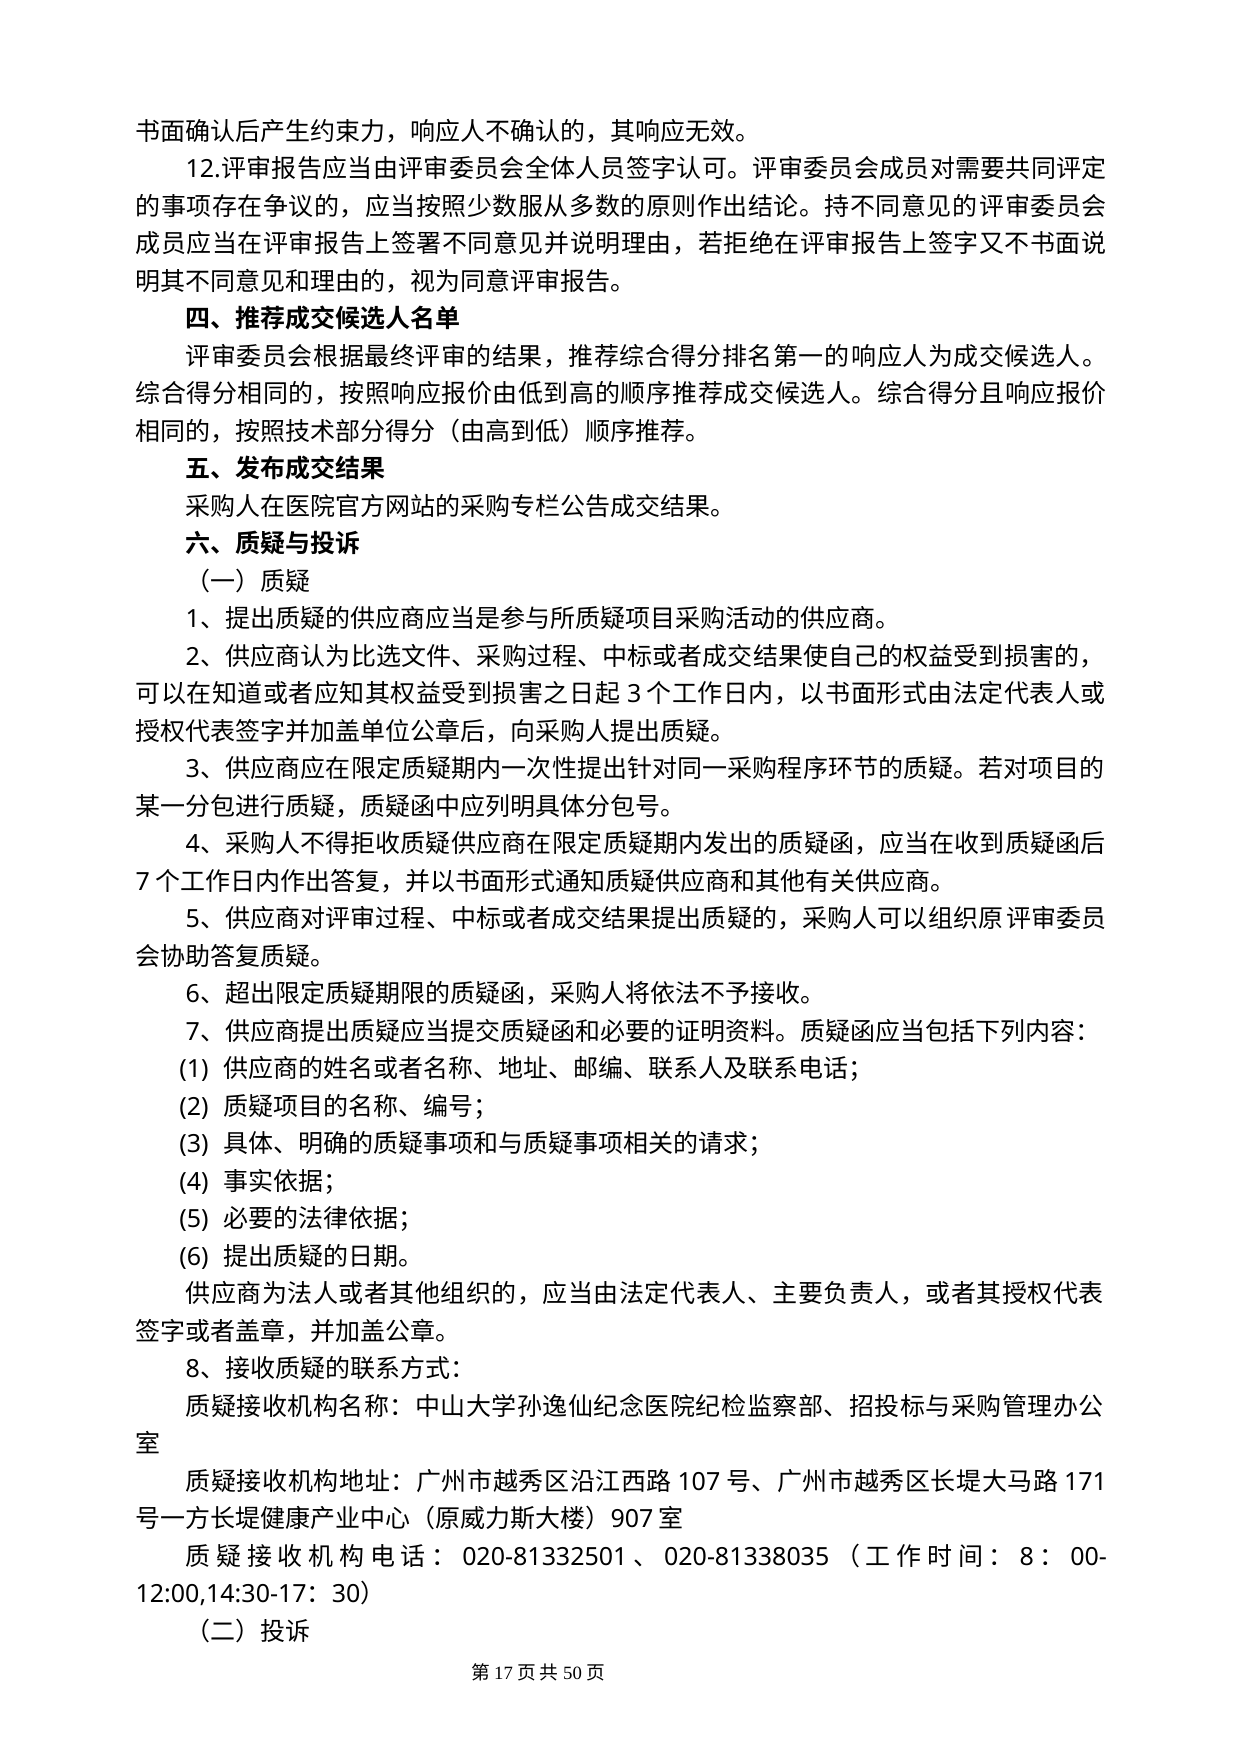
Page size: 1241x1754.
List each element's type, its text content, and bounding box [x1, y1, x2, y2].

list 质疑项目的名称、编号； [135, 1085, 1107, 1123]
list （一）质疑 [135, 560, 1107, 598]
list 质疑接收机构电话：020-81332501、020-81338035（工作时间：8：00-12:00,14:30-17：30） [135, 1535, 1107, 1610]
list 6、超出限定质疑期限的质疑函，采购人将依法不予接收。 [135, 973, 1107, 1010]
list 提出质疑的日期。 [135, 1235, 1107, 1273]
list 采购人在医院官方网站的采购专栏公告成交结果。 [135, 485, 1107, 523]
list 供应商为法人或者其他组织的，应当由法定代表人、主要负责人，或者其授权代表签字或者盖章，并加盖公章。 [135, 1273, 1107, 1348]
list 8、接收质疑的联系方式： [135, 1348, 1107, 1385]
list 五、发布成交结果 [135, 448, 1107, 485]
list 质疑接收机构名称：中山大学孙逸仙纪念医院纪检监察部、招投标与采购管理办公室 [135, 1385, 1107, 1460]
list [135, 110, 1107, 148]
list 评审委员会根据最终评审的结果，推荐综合得分排名第一的响应人为成交候选人。综合得分相同的，按照响应报价由低到高的顺序推荐成交候选人。综合得分且响应报价相同的，按照技术部分得分（由高到低）顺序推荐。 [135, 335, 1107, 448]
list 四、推荐成交候选人名单 [135, 298, 1107, 335]
list 2、供应商认为比选文件、采购过程、中标或者成交结果使自己的权益受到损害的，可以在知道或者应知其权益受到损害之日起3个工作日内，以书面形式由法定代表人或授权代表签字并加盖单位公章后，向采购人提出质疑。 [135, 635, 1107, 748]
list 1、提出质疑的供应商应当是参与所质疑项目采购活动的供应商。 [135, 598, 1107, 635]
list 质疑接收机构地址：广州市越秀区沿江西路107号、广州市越秀区长堤大马路171号一方长堤健康产业中心（原威力斯大楼）907室 [135, 1460, 1107, 1535]
list 具体、明确的质疑事项和与质疑事项相关的请求； [135, 1123, 1107, 1160]
list 3、供应商应在限定质疑期内一次性提出针对同一采购程序环节的质疑。若对项目的某一分包进行质疑，质疑函中应列明具体分包号。 [135, 748, 1107, 823]
list 必要的法律依据； [135, 1198, 1107, 1235]
list 5、供应商对评审过程、中标或者成交结果提出质疑的，采购人可以组织原评审委员会协助答复质疑。 [135, 898, 1107, 973]
list 12.评审报告应当由评审委员会全体人员签字认可。评审委员会成员对需要共同评定的事项存在争议的，应当按照少数服从多数的原则作出结论。持不同意见的评审委员会成员应当在评审报告上签署不同意见并说明理由，若拒绝在评审报告上签字又不书面说明其不同意见和理由的，视为同意评审报告。 [135, 148, 1107, 298]
list 供应商的姓名或者名称、地址、邮编、联系人及联系电话； [135, 1048, 1107, 1085]
list 4、采购人不得拒收质疑供应商在限定质疑期内发出的质疑函，应当在收到质疑函后7个工作日内作出答复，并以书面形式通知质疑供应商和其他有关供应商。 [135, 823, 1107, 898]
list （二）投诉 [135, 1610, 1107, 1648]
list 事实依据； [135, 1160, 1107, 1198]
list 六、质疑与投诉 [135, 523, 1107, 560]
list 7、供应商提出质疑应当提交质疑函和必要的证明资料。质疑函应当包括下列内容： [135, 1010, 1107, 1048]
